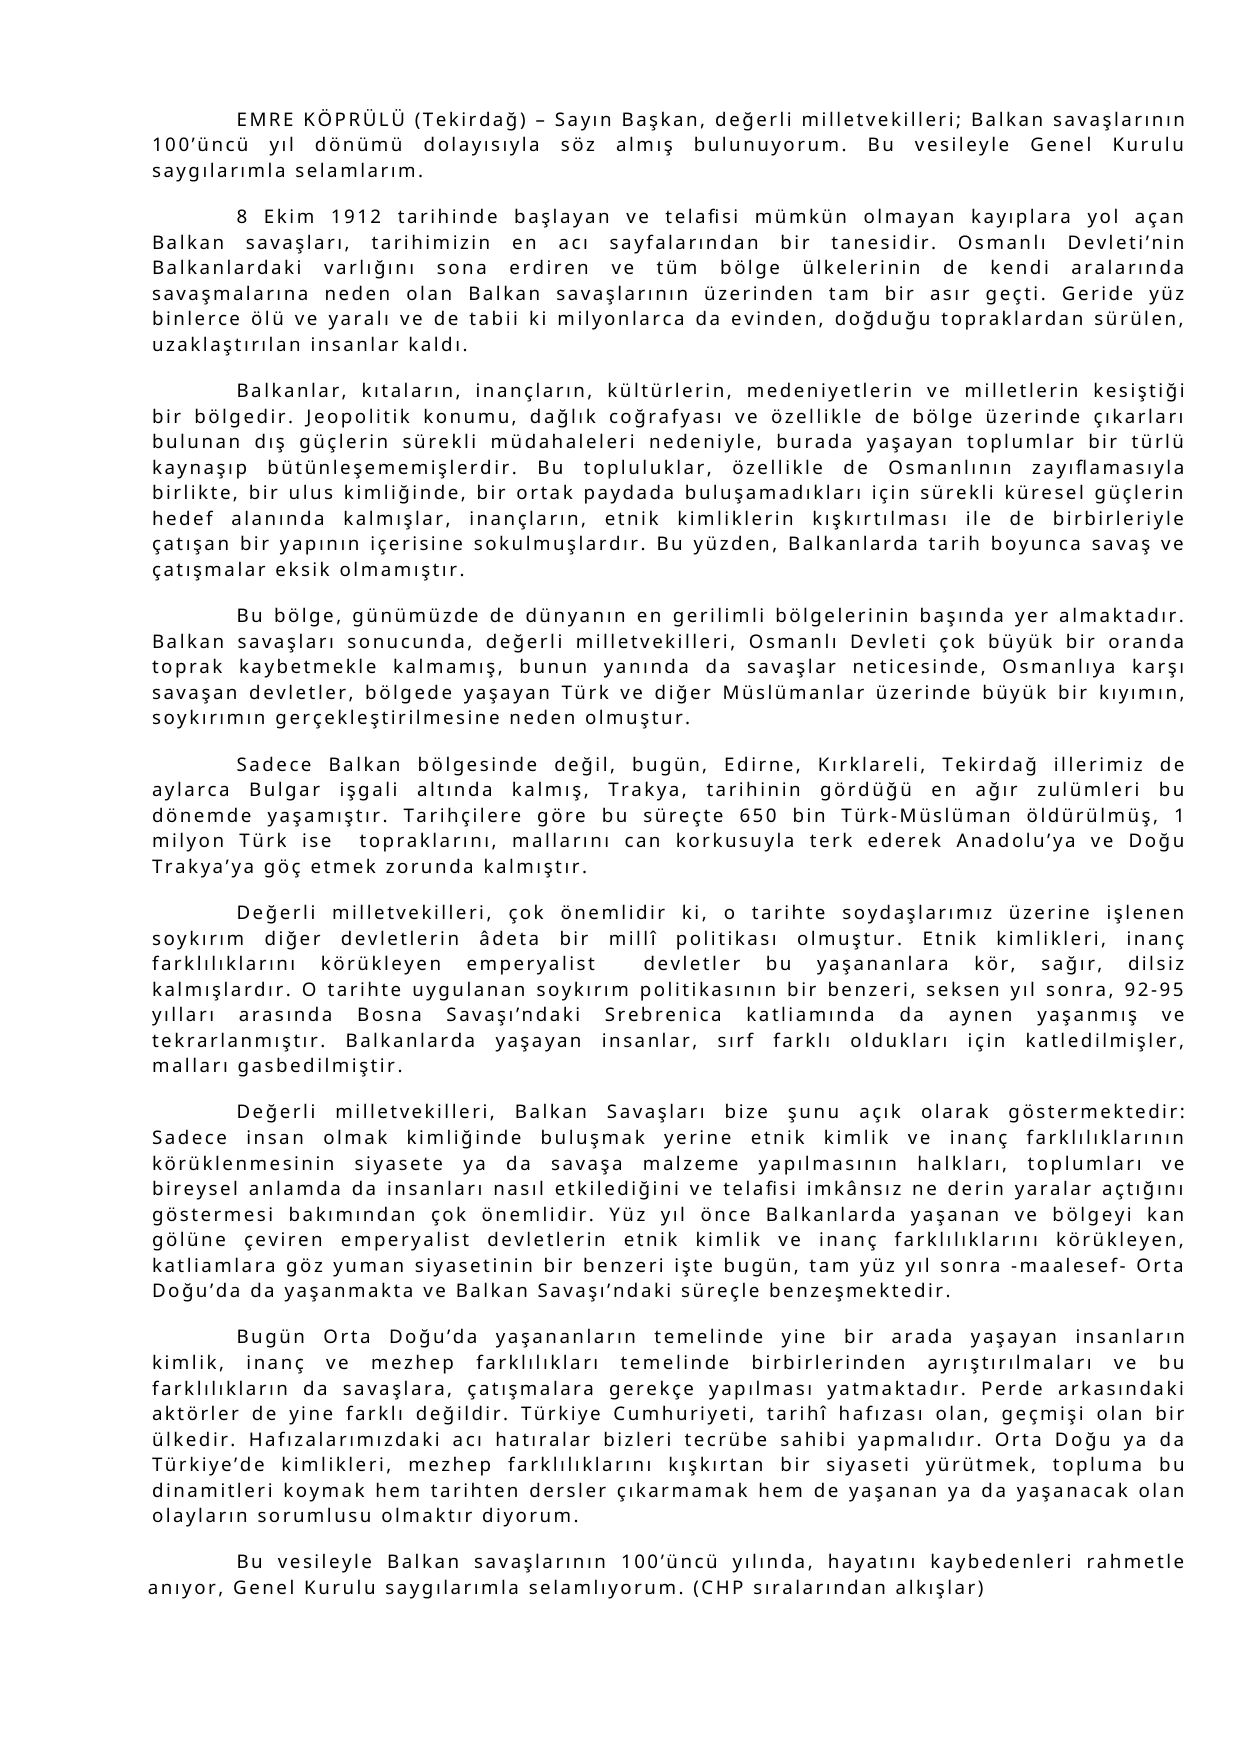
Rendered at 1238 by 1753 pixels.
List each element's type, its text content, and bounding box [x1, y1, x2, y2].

text 8 Ekim 1912 tarihinde başlayan ve telafisi mümkün olmayan kayıplara yol açan Balkan savaşları, tarihimizin en acı sayfalarından bir tanesidir. Osmanlı Devleti’nin Balkanlardaki varlığını sona erdiren ve tüm bölge ülkelerinin de kendi aralarında savaşmalarına neden olan Balkan savaşlarının üzerinden tam bir asır geçti. Geride yüz binlerce ölü ve yaralı ve de tabii ki milyonlarca da evinden, doğduğu topraklardan sürülen, uzaklaştırılan insanlar kaldı. [152, 203, 1186, 357]
text EMRE KÖPRÜLÜ (Tekirdağ) – Sayın Başkan, değerli milletvekilleri; Balkan savaşlarının 100’üncü yıl dönümü dolayısıyla söz almış bulunuyorum. Bu vesileyle Genel Kurulu saygılarımla selamlarım. [152, 106, 1186, 183]
text Değerli milletvekilleri, Balkan Savaşları bize şunu açık olarak göstermektedir: Sadece insan olmak kimliğinde buluşmak yerine etnik kimlik ve inanç farklılıklarının körüklenmesinin siyasete ya da savaşa malzeme yapılmasının halkları, toplumları ve bireysel anlamda da insanları nasıl etkilediğini ve telafisi imkânsız ne derin yaralar açtığını göstermesi bakımından çok önemlidir. Yüz yıl önce Balkanlarda yaşanan ve bölgeyi kan gölüne çeviren emperyalist devletlerin etnik kimlik ve inanç farklılıklarını körükleyen, katliamlara göz yuman siyasetinin bir benzeri işte bugün, tam yüz yıl sonra -maalesef- Orta Doğu’da da yaşanmakta ve Balkan Savaşı’ndaki süreçle benzeşmektedir. [152, 1099, 1186, 1303]
text Bu vesileyle Balkan savaşlarının 100’üncü yılında, hayatını kaybedenleri rahmetle anıyor, Genel Kurulu saygılarımla selamlıyorum. (CHP sıralarından alkışlar) [148, 1549, 1186, 1600]
text Balkanlar, kıtaların, inançların, kültürlerin, medeniyetlerin ve milletlerin kesiştiği bir bölgedir. Jeopolitik konumu, dağlık coğrafyası ve özellikle de bölge üzerinde çıkarları bulunan dış güçlerin sürekli müdahaleleri nedeniyle, burada yaşayan toplumlar bir türlü kaynaşıp bütünleşememişlerdir. Bu topluluklar, özellikle de Osmanlının zayıflamasıyla birlikte, bir ulus kimliğinde, bir ortak paydada buluşamadıkları için sürekli küresel güçlerin hedef alanında kalmışlar, inançların, etnik kimliklerin kışkırtılması ile de birbirleriyle çatışan bir yapının içerisine sokulmuşlardır. Bu yüzden, Balkanlarda tarih boyunca savaş ve çatışmalar eksik olmamıştır. [152, 377, 1186, 582]
text Sadece Balkan bölgesinde değil, bugün, Edirne, Kırklareli, Tekirdağ illerimiz de aylarca Bulgar işgali altında kalmış, Trakya, tarihinin gördüğü en ağır zulümleri bu dönemde yaşamıştır. Tarihçilere göre bu süreçte 650 bin Türk-Müslüman öldürülmüş, 1 milyon Türk ise topraklarını, mallarını can korkusuyla terk ederek Anadolu’ya ve Doğu Trakya’ya göç etmek zorunda kalmıştır. [152, 751, 1186, 878]
text Bu bölge, günümüzde de dünyanın en gerilimli bölgelerinin başında yer almaktadır. Balkan savaşları sonucunda, değerli milletvekilleri, Osmanlı Devleti çok büyük bir oranda toprak kaybetmekle kalmamış, bunun yanında da savaşlar neticesinde, Osmanlıya karşı savaşan devletler, bölgede yaşayan Türk ve diğer Müslümanlar üzerinde büyük bir kıyımın, soykırımın gerçekleştirilmesine neden olmuştur. [152, 602, 1186, 730]
text Bugün Orta Doğu’da yaşananların temelinde yine bir arada yaşayan insanların kimlik, inanç ve mezhep farklılıkları temelinde birbirlerinden ayrıştırılmaları ve bu farklılıkların da savaşlara, çatışmalara gerekçe yapılması yatmaktadır. Perde arkasındaki aktörler de yine farklı değildir. Türkiye Cumhuriyeti, tarihî hafızası olan, geçmişi olan bir ülkedir. Hafızalarımızdaki acı hatıralar bizleri tecrübe sahibi yapmalıdır. Orta Doğu ya da Türkiye’de kimlikleri, mezhep farklılıklarını kışkırtan bir siyaseti yürütmek, topluma bu dinamitleri koymak hem tarihten dersler çıkarmamak hem de yaşanan ya da yaşanacak olan olayların sorumlusu olmaktır diyorum. [152, 1324, 1186, 1528]
text Değerli milletvekilleri, çok önemlidir ki, o tarihte soydaşlarımız üzerine işlenen soykırım diğer devletlerin âdeta bir millî politikası olmuştur. Etnik kimlikleri, inanç farklılıklarını körükleyen emperyalist devletler bu yaşananlara kör, sağır, dilsiz kalmışlardır. O tarihte uygulanan soykırım politikasının bir benzeri, seksen yıl sonra, 92-95 yılları arasında Bosna Savaşı’ndaki Srebrenica katliamında da aynen yaşanmış ve tekrarlanmıştır. Balkanlarda yaşayan insanlar, sırf farklı oldukları için katledilmişler, malları gasbedilmiştir. [152, 899, 1186, 1078]
